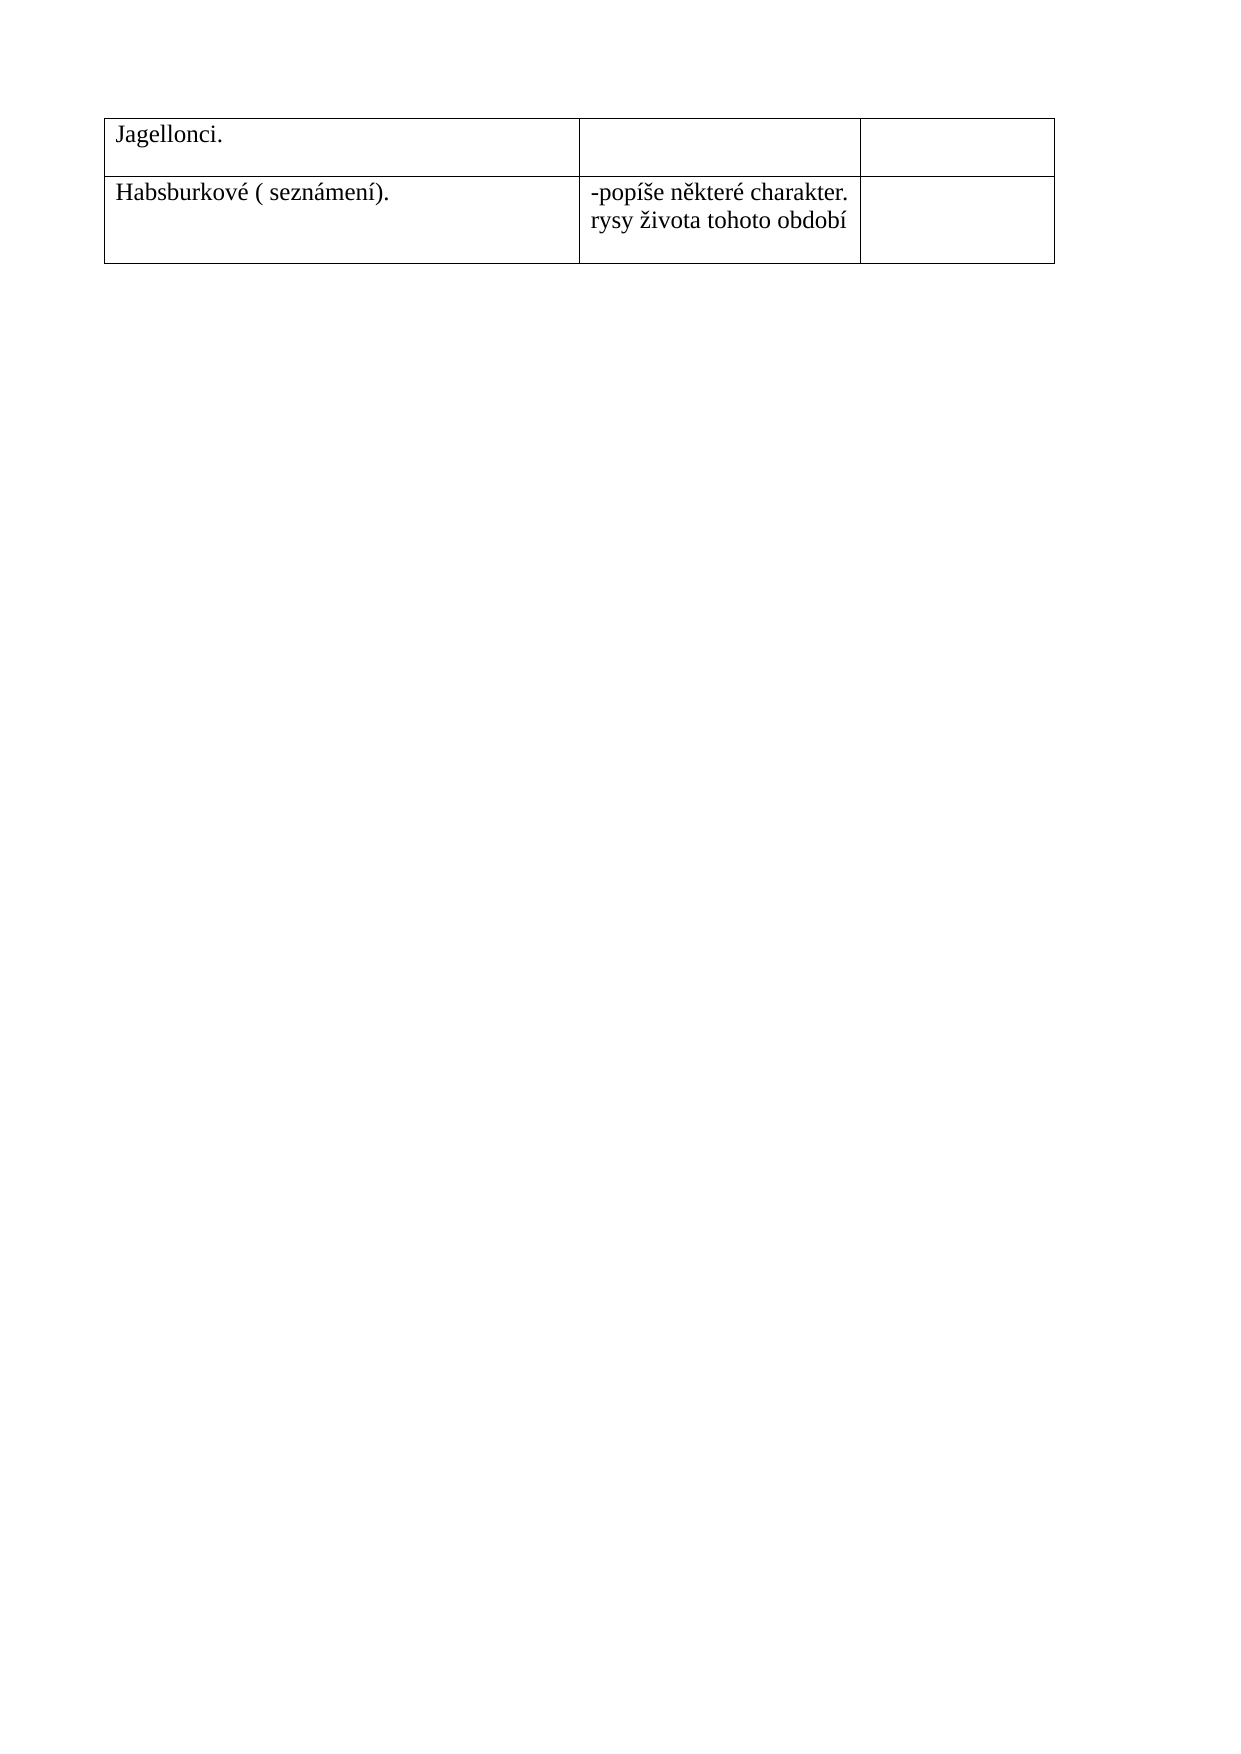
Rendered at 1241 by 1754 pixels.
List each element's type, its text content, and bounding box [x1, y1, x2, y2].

table_cell [861, 177, 1054, 263]
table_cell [580, 119, 860, 176]
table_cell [580, 177, 860, 263]
table_cell Habsburkové ( seznámení). [105, 177, 579, 263]
table_cell [861, 119, 1054, 176]
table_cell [105, 119, 579, 176]
